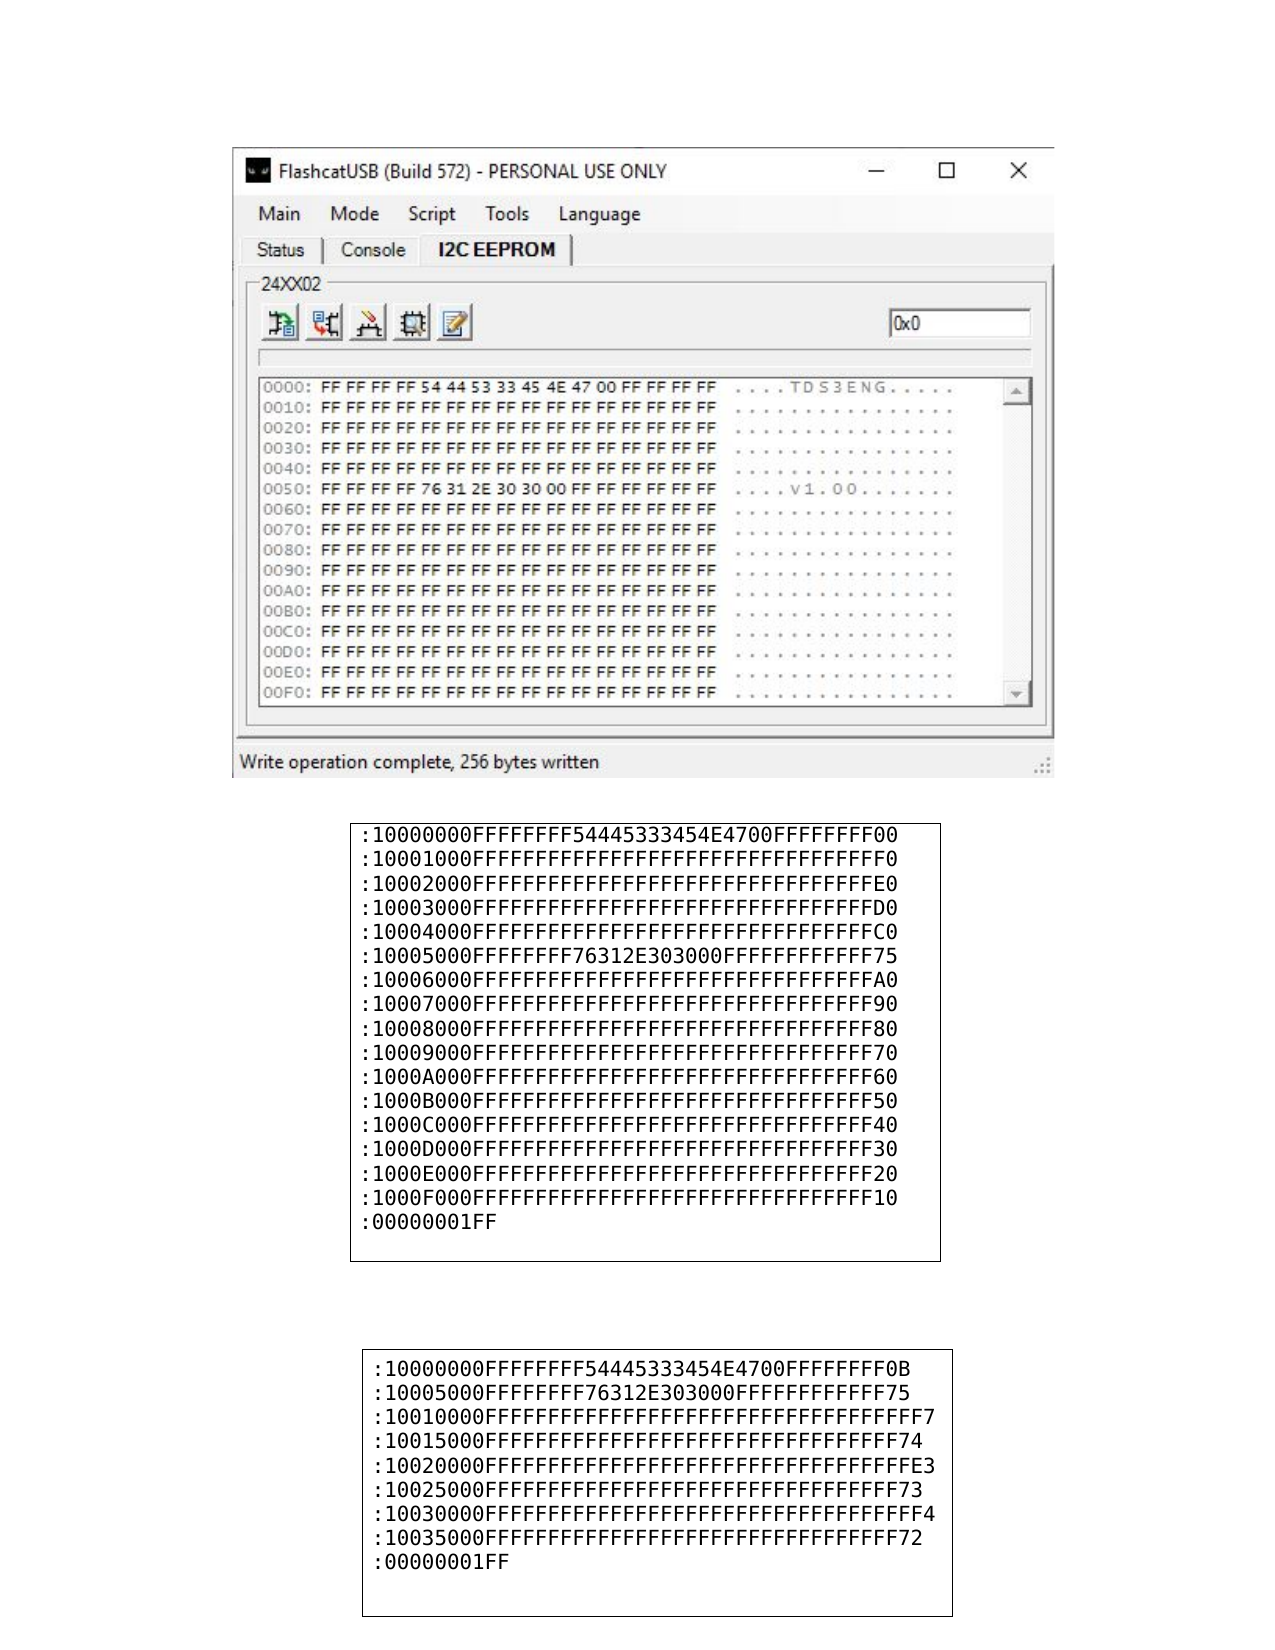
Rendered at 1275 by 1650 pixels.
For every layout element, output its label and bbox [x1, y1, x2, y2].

picture [232, 147, 1055, 778]
